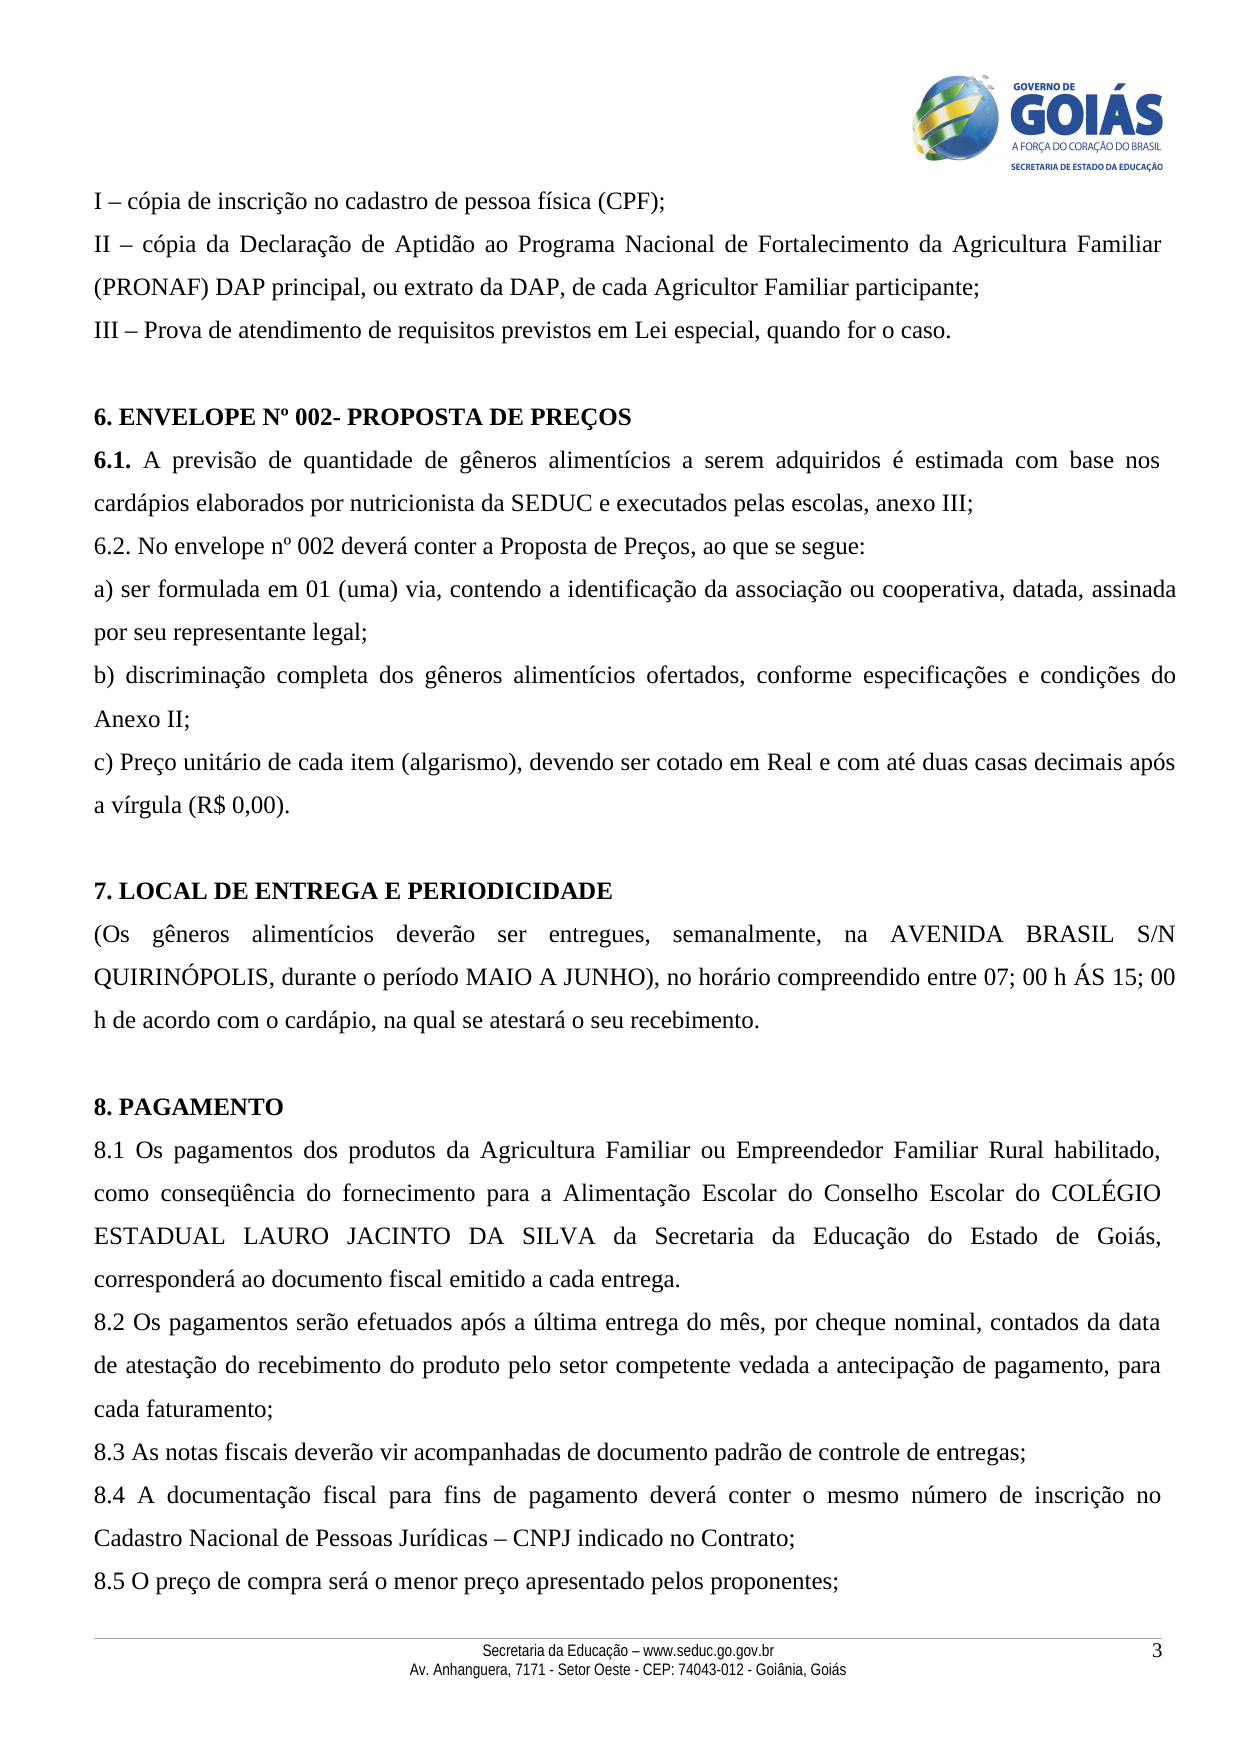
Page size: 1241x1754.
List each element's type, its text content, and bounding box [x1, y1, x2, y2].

text 8. PAGAMENTO [94, 1092, 1177, 1121]
text 6. ENVELOPE Nº 002- PROPOSTA DE PREÇOS [94, 402, 1162, 431]
text II – cópia da Declaração de Aptidão ao Programa Nacional de Fortalecimento da Agricultura Familiar (PRONAF) DAP principal, ou extrato da DAP, de cada Agricultor Familiar participante; [94, 229, 1162, 301]
text 8.5 O preço de compra será o menor preço apresentado pelos proponentes; [94, 1566, 1162, 1595]
text b) discriminação completa dos gêneros alimentícios ofertados, conforme especificações e condições do Anexo II; [94, 661, 1177, 732]
text 8.2 Os pagamentos serão efetuados após a última entrega do mês, por cheque nominal, contados da data de atestação do recebimento do produto pelo setor competente vedada a antecipação de pagamento, para cada faturamento; [94, 1307, 1162, 1422]
picture [912, 75, 1163, 172]
text 8.3 As notas fiscais deverão vir acompanhadas de documento padrão de controle de entregas; [94, 1437, 1162, 1466]
text (Os gêneros alimentícios deverão ser entregues, semanalmente, na AVENIDA BRASIL S/N QUIRINÓPOLIS, durante o período MAIO A JUNHO), no horário compreendido entre 07; 00 h ÁS 15; 00 h de acordo com o cardápio, na qual se atestará o seu recebimento. [94, 919, 1177, 1034]
text 6.1. A previsão de quantidade de gêneros alimentícios a serem adquiridos é estimada com base nos cardápios elaborados por nutricionista da SEDUC e executados pelas escolas, anexo III; [94, 445, 1162, 517]
text 8.1 Os pagamentos dos produtos da Agricultura Familiar ou Empreendedor Familiar Rural habilitado, como conseqüência do fornecimento para a Alimentação Escolar do Conselho Escolar do COLÉGIO ESTADUAL LAURO JACINTO DA SILVA da Secretaria da Educação do Estado de Goiás, corresponderá ao documento fiscal emitido a cada entrega. [94, 1135, 1162, 1293]
text documentação fiscal para fins de pagamento deverá conter o mesmo número de inscrição no Cadastro Nacional de Pessoas Jurídicas – CNPJ indicado no Contrato; [94, 1480, 1162, 1552]
text 6.2. No envelope nº 002 deverá conter a Proposta de Preços, ao que se segue: [94, 531, 1177, 560]
text III – Prova de atendimento de requisitos previstos em Lei especial, quando for o caso. [94, 316, 1162, 344]
text 7. LOCAL DE ENTREGA E PERIODICIDADE [94, 876, 1177, 905]
text I – cópia de inscrição no cadastro de pessoa física (CPF); [94, 186, 1162, 215]
text c) Preço unitário de cada item (algarismo), devendo ser cotado em Real e com até duas casas decimais após a vírgula (R$ 0,00). [94, 747, 1177, 819]
text a) ser formulada em 01 (uma) via, contendo a identificação da associação ou cooperativa, datada, assinada por seu representante legal; [94, 574, 1177, 646]
